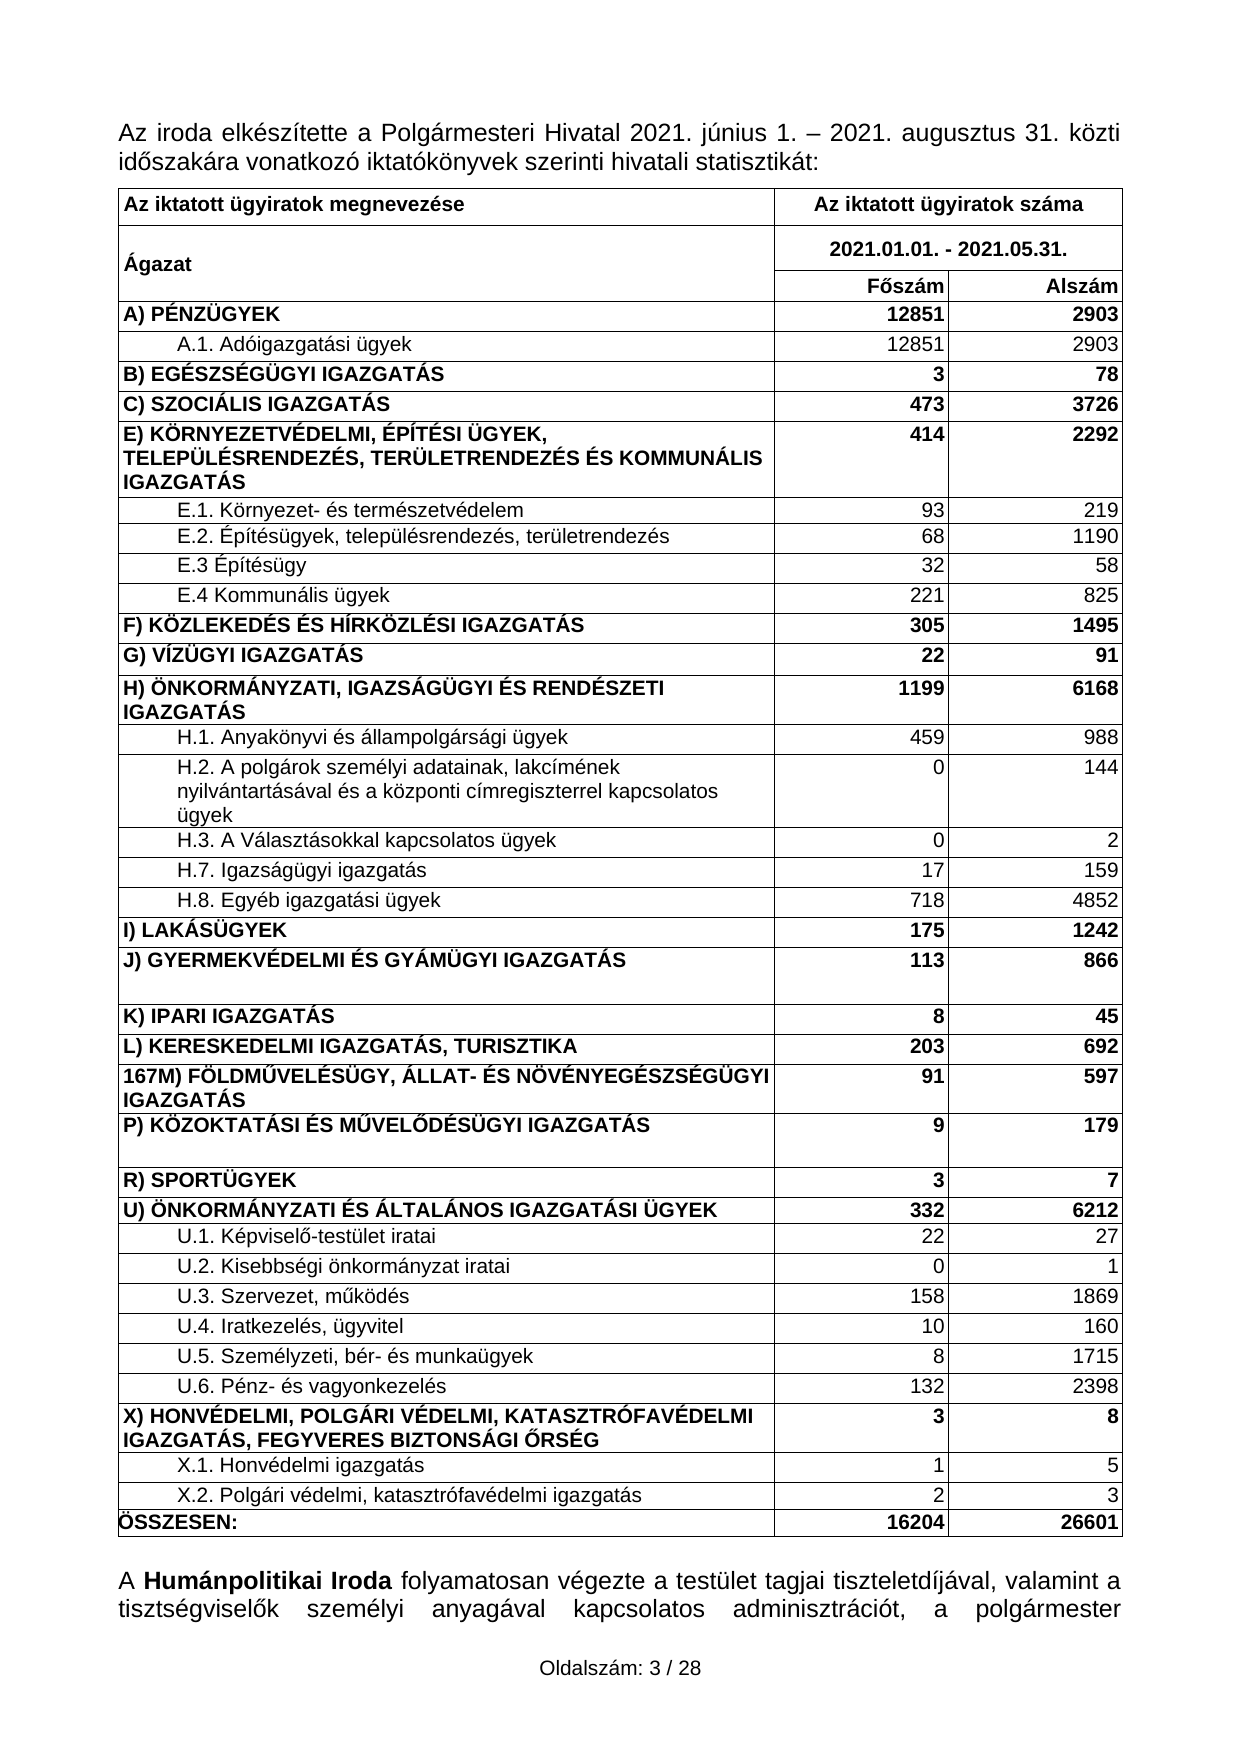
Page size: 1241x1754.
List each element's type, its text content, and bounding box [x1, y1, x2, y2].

table_cell F) KÖZLEKEDÉS ÉS HÍRKÖZLÉSI IGAZGATÁS [119, 614, 774, 643]
table_cell 179 [949, 1114, 1122, 1167]
text Az iroda elkészítette a Polgármesteri Hivatal 2021. június 1. – 2021. augusztus 31. közti időszakára vonatkozó iktatókönyvek szerinti hivatali statisztikát: [118, 118, 1122, 176]
table_cell 160 [949, 1314, 1122, 1343]
table_cell 8 [775, 1005, 948, 1034]
table_cell 3726 [949, 392, 1122, 421]
table_cell X) HONVÉDELMI, POLGÁRI VÉDELMI, KATASZTRÓFAVÉDELMI IGAZGATÁS, FEGYVERES BIZTONSÁGI ŐRSÉG [119, 1404, 774, 1452]
table_cell 1 [775, 1453, 948, 1482]
table_cell 305 [775, 614, 948, 643]
table_cell 1869 [949, 1284, 1122, 1313]
table_cell 3 [775, 362, 948, 391]
table_cell E.1. Környezet- és természetvédelem [119, 498, 774, 523]
table_cell H.7. Igazságügyi igazgatás [119, 858, 774, 887]
table_cell 22 [775, 1224, 948, 1253]
table_cell A.1. Adóigazgatási ügyek [119, 332, 774, 361]
table_cell U.2. Kisebbségi önkormányzat iratai [119, 1254, 774, 1283]
table_cell 91 [775, 1065, 948, 1113]
table_cell 6168 [949, 676, 1122, 724]
table_cell 10 [775, 1314, 948, 1343]
table_cell 2 [949, 828, 1122, 857]
table_cell 93 [775, 498, 948, 523]
table_cell 3 [775, 1404, 948, 1452]
table_cell 159 [949, 858, 1122, 887]
table_cell 78 [949, 362, 1122, 391]
table_cell 1190 [949, 524, 1122, 553]
table_cell 2398 [949, 1374, 1122, 1403]
table_cell B) EGÉSZSÉGÜGYI IGAZGATÁS [119, 362, 774, 391]
table_cell 158 [775, 1284, 948, 1313]
table_cell X.1. Honvédelmi igazgatás [119, 1453, 774, 1482]
table_cell 3 [775, 1168, 948, 1197]
table_cell 6212 [949, 1198, 1122, 1223]
table_cell U.5. Személyzeti, bér- és munkaügyek [119, 1344, 774, 1373]
table_cell 113 [775, 948, 948, 1004]
table_cell C) SZOCIÁLIS IGAZGATÁS [119, 392, 774, 421]
table_cell P) KÖZOKTATÁSI ÉS MŰVELŐDÉSÜGYI IGAZGATÁS [119, 1114, 774, 1167]
table_cell U) ÖNKORMÁNYZATI ÉS ÁLTALÁNOS IGAZGATÁSI ÜGYEK [119, 1198, 774, 1223]
table_cell 4852 [949, 888, 1122, 917]
table_cell 825 [949, 584, 1122, 613]
table_cell 2292 [949, 422, 1122, 497]
table_cell 8 [949, 1404, 1122, 1452]
table_cell E) KÖRNYEZETVÉDELMI, ÉPÍTÉSI ÜGYEK, TELEPÜLÉSRENDEZÉS, TERÜLETRENDEZÉS ÉS KOMMUNÁLIS IGAZGATÁS [119, 422, 774, 497]
table_cell 2903 [949, 302, 1122, 331]
table_cell 1199 [775, 676, 948, 724]
table_cell 167M) FÖLDMŰVELÉSÜGY, ÁLLAT- ÉS NÖVÉNYEGÉSZSÉGÜGYI IGAZGATÁS [119, 1065, 774, 1113]
table_cell 26601 [949, 1510, 1122, 1536]
table_cell 0 [775, 755, 948, 827]
table_cell 16204 [775, 1510, 948, 1536]
table_cell H.1. Anyakönyvi és állampolgársági ügyek [119, 725, 774, 754]
table_cell Ágazat [119, 226, 774, 301]
table_header Az iktatott ügyiratok száma [775, 189, 1122, 225]
table_cell 0 [775, 828, 948, 857]
table_cell L) KERESKEDELMI IGAZGATÁS, TURISZTIKA [119, 1035, 774, 1064]
table_cell I) LAKÁSÜGYEK [119, 918, 774, 947]
table_cell 414 [775, 422, 948, 497]
table_cell 2903 [949, 332, 1122, 361]
table_cell 91 [949, 644, 1122, 675]
table_cell 1495 [949, 614, 1122, 643]
table_cell 12851 [775, 332, 948, 361]
table_cell E.4 Kommunális ügyek [119, 584, 774, 613]
table_cell ÖSSZESEN: [119, 1510, 774, 1536]
table_cell 459 [775, 725, 948, 754]
table_cell 1715 [949, 1344, 1122, 1373]
table_cell 1 [949, 1254, 1122, 1283]
table_cell 17 [775, 858, 948, 887]
table_cell 8 [775, 1344, 948, 1373]
table_cell 988 [949, 725, 1122, 754]
table_cell U.6. Pénz- és vagyonkezelés [119, 1374, 774, 1403]
table_cell Főszám [775, 271, 948, 301]
table_cell 219 [949, 498, 1122, 523]
table_cell 12851 [775, 302, 948, 331]
table_cell 45 [949, 1005, 1122, 1034]
table_cell 692 [949, 1035, 1122, 1064]
table_cell E.3 Építésügy [119, 554, 774, 583]
table_cell 144 [949, 755, 1122, 827]
table_cell 1242 [949, 918, 1122, 947]
table_cell 27 [949, 1224, 1122, 1253]
table_cell 22 [775, 644, 948, 675]
table_cell G) VÍZÜGYI IGAZGATÁS [119, 644, 774, 675]
table_cell 473 [775, 392, 948, 421]
table_cell K) IPARI IGAZGATÁS [119, 1005, 774, 1034]
table_cell 597 [949, 1065, 1122, 1113]
table_cell 7 [949, 1168, 1122, 1197]
table_cell X.2. Polgári védelmi, katasztrófavédelmi igazgatás [119, 1483, 774, 1509]
table_cell 3 [949, 1483, 1122, 1509]
table_cell H.8. Egyéb igazgatási ügyek [119, 888, 774, 917]
table_cell H.2. A polgárok személyi adatainak, lakcímének nyilvántartásával és a központi címregiszterrel kapcsolatos ügyek [119, 755, 774, 827]
table_cell 132 [775, 1374, 948, 1403]
table_cell J) GYERMEKVÉDELMI ÉS GYÁMÜGYI IGAZGATÁS [119, 948, 774, 1004]
table_cell H.3. A Választásokkal kapcsolatos ügyek [119, 828, 774, 857]
table_cell U.3. Szervezet, működés [119, 1284, 774, 1313]
table_cell U.1. Képviselő-testület iratai [119, 1224, 774, 1253]
table_cell 203 [775, 1035, 948, 1064]
table_cell 0 [775, 1254, 948, 1283]
table_cell 32 [775, 554, 948, 583]
table_cell 2021.01.01. - 2021.05.31. [775, 226, 1122, 270]
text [118, 1566, 1122, 1623]
table_cell U.4. Iratkezelés, ügyvitel [119, 1314, 774, 1343]
table_cell 175 [775, 918, 948, 947]
table_cell R) SPORTÜGYEK [119, 1168, 774, 1197]
table_cell 5 [949, 1453, 1122, 1482]
table_header Az iktatott ügyiratok megnevezése [119, 189, 774, 225]
table_cell 332 [775, 1198, 948, 1223]
table_cell H) ÖNKORMÁNYZATI, IGAZSÁGÜGYI ÉS RENDÉSZETI IGAZGATÁS [119, 676, 774, 724]
table_cell E.2. Építésügyek, településrendezés, területrendezés [119, 524, 774, 553]
table_cell 58 [949, 554, 1122, 583]
table_cell 9 [775, 1114, 948, 1167]
table_cell 718 [775, 888, 948, 917]
table_cell 866 [949, 948, 1122, 1004]
table_cell Alszám [949, 271, 1122, 301]
table_cell A) PÉNZÜGYEK [119, 302, 774, 331]
table_cell 68 [775, 524, 948, 553]
table_cell 221 [775, 584, 948, 613]
table_cell 2 [775, 1483, 948, 1509]
